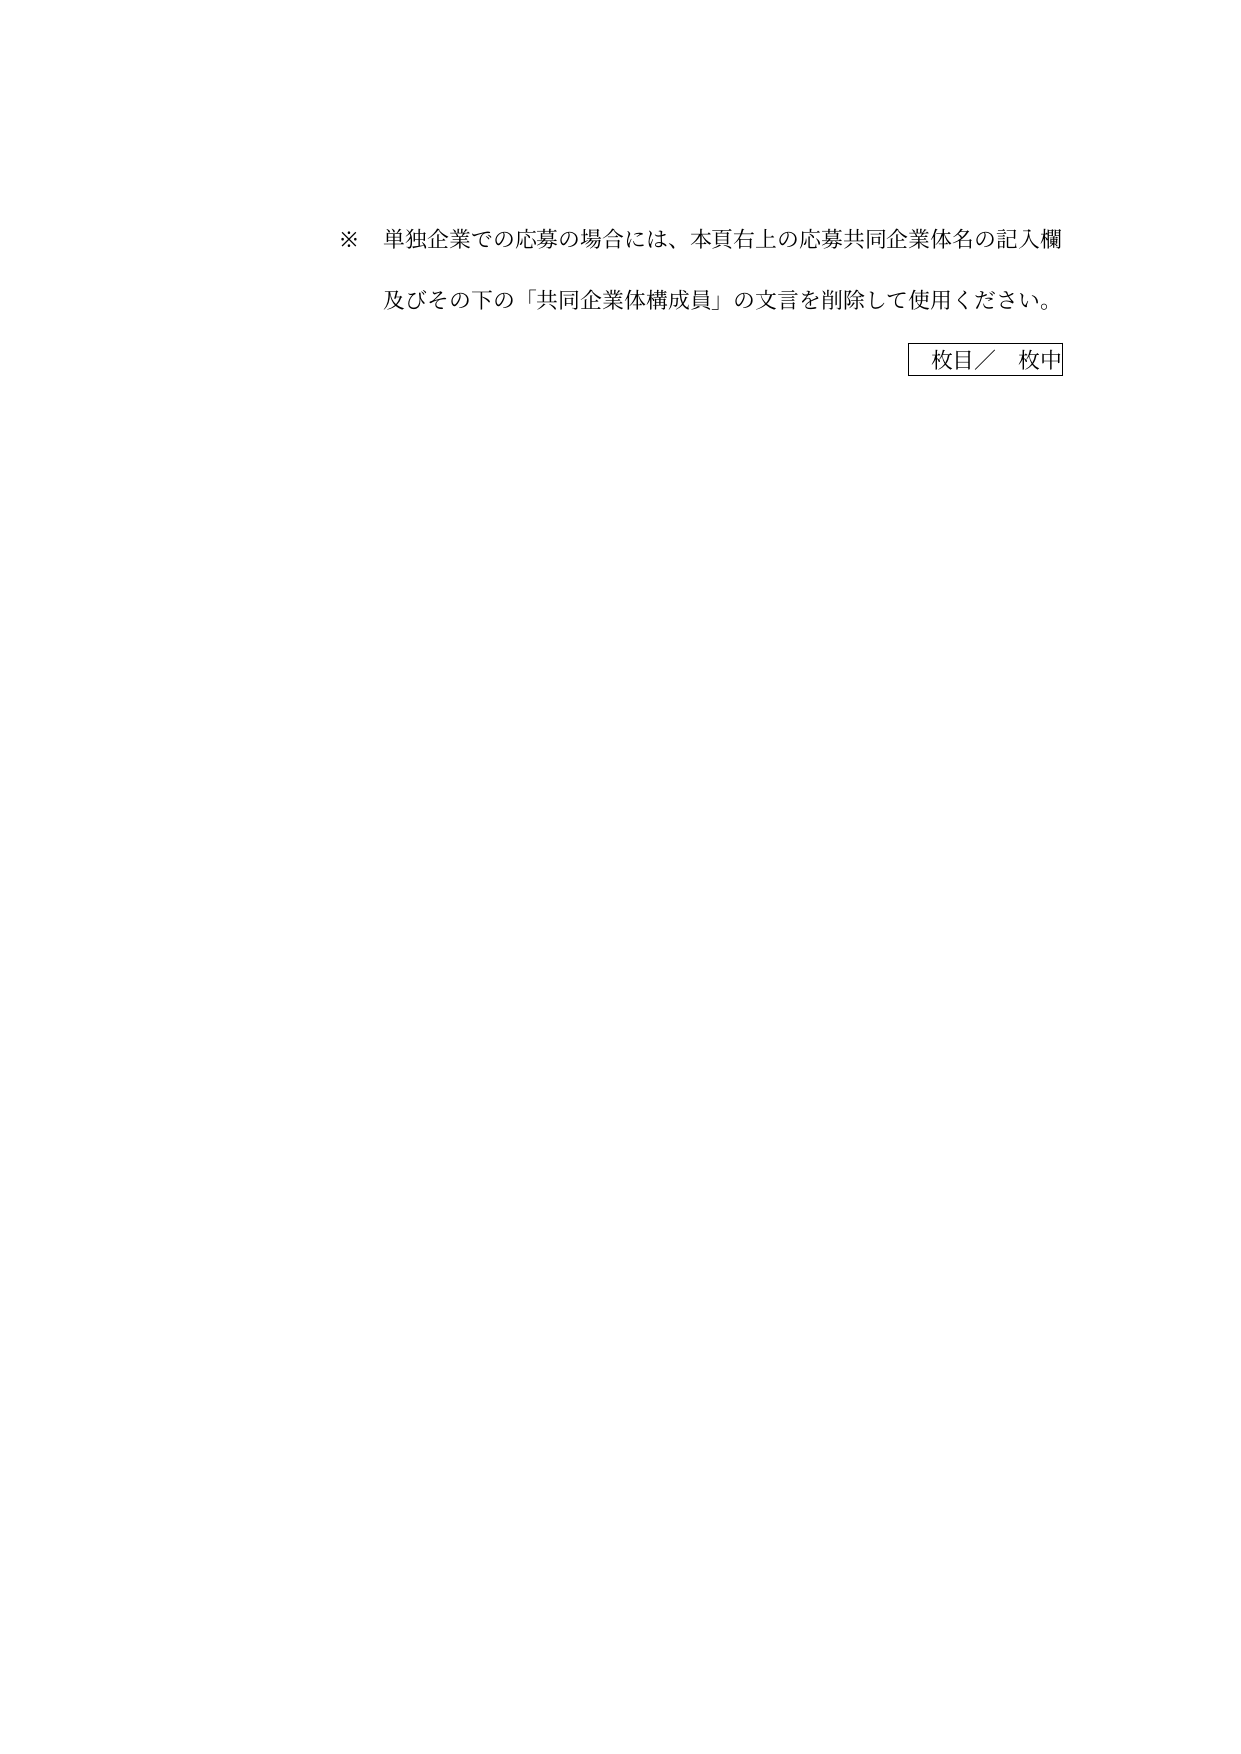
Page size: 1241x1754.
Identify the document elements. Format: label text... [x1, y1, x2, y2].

list 枚目／ 枚中 [232, 329, 1063, 390]
list 単独企業での応募の場合には、本頁右上の応募共同企業体名の記入欄及びその下の「共同企業体構成員」の文言を削除して使用ください。 [340, 207, 1063, 329]
